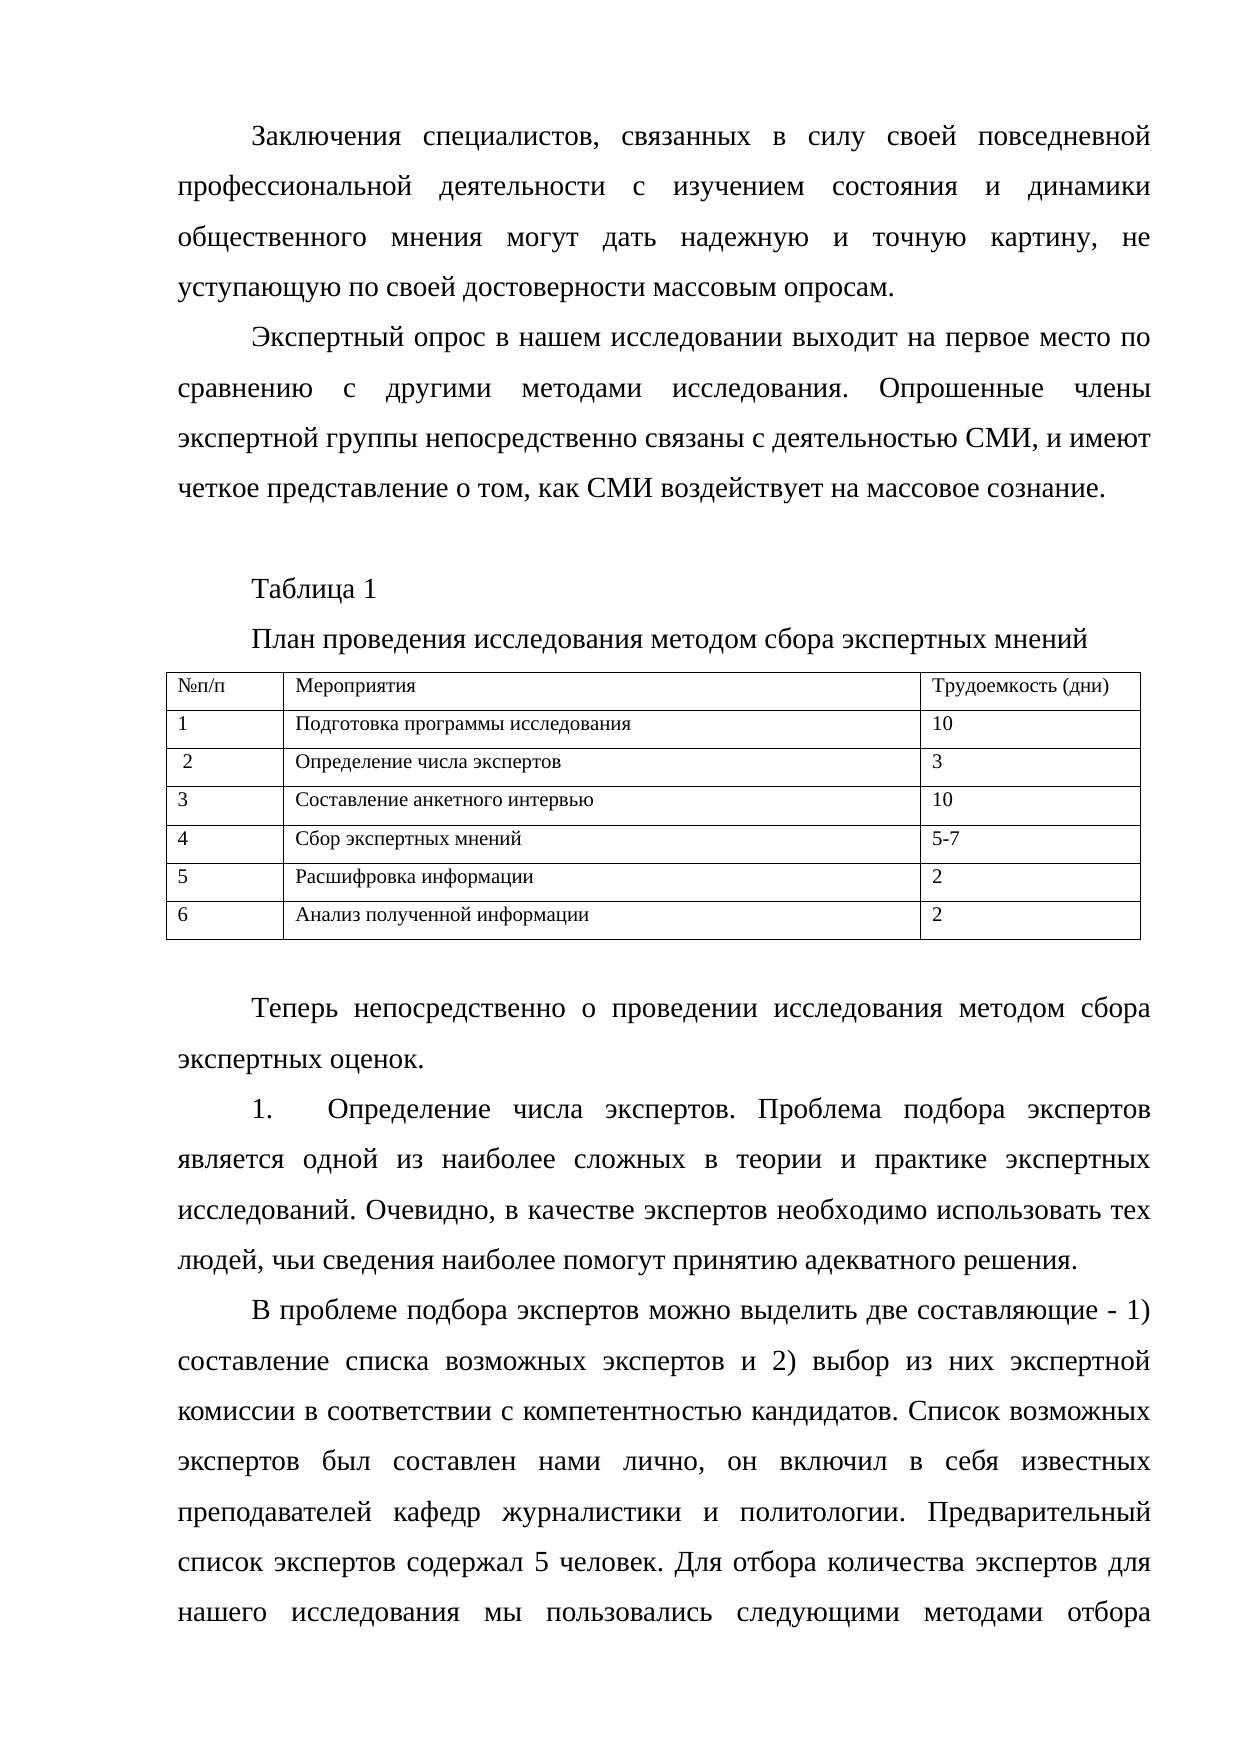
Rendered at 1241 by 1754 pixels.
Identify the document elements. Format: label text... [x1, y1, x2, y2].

table_cell Анализ полученной информации [284, 902, 920, 939]
table_cell Расшифровка информации [284, 864, 920, 901]
table_cell 2 [921, 902, 1140, 939]
table_header Трудоемкость (дни) [921, 673, 1140, 710]
text Таблица 1 [177, 571, 1152, 604]
table_cell 10 [921, 787, 1140, 824]
table_cell 10 [921, 711, 1140, 748]
table_cell 6 [167, 902, 283, 939]
table_cell 5 [167, 864, 283, 901]
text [177, 1292, 1152, 1628]
table_header Мероприятия [284, 673, 920, 710]
text План проведения исследования методом сбора экспертных мнений [177, 621, 1152, 655]
table_cell 1 [167, 711, 283, 748]
table_cell 4 [167, 826, 283, 863]
table_cell 2 [167, 749, 283, 786]
table_cell Подготовка программы исследования [284, 711, 920, 748]
table_cell Сбор экспертных мнений [284, 826, 920, 863]
text Экспертный опрос в нашем исследовании выходит на первое место по сравнению с другими методами исследования. Опрошенные члены экспертной группы непосредственно связаны с деятельностью СМИ, и имеют четкое представление о том, как СМИ воздействует на массовое сознание. [177, 319, 1152, 504]
table_cell Определение числа экспертов [284, 749, 920, 786]
table_cell 5-7 [921, 826, 1140, 863]
text Заключения специалистов, связанных в силу своей повседневной профессиональной деятельности с изучением состояния и динамики общественного мнения могут дать надежную и точную картину, не уступающую по своей достоверности массовым опросам. [177, 118, 1152, 303]
table_cell 3 [167, 787, 283, 824]
text Теперь непосредственно о проведении исследования методом сбора экспертных оценок. [177, 991, 1152, 1074]
table_cell Составление анкетного интервью [284, 787, 920, 824]
table_cell 3 [921, 749, 1140, 786]
list Определение числа экспертов. Проблема подбора экспертов является одной из наиболее сложных в теории и практике экспертных исследований. Очевидно, в качестве экспертов необходимо использовать тех людей, чьи сведения наиболее помогут принятию адекватного решения. [177, 1091, 1152, 1276]
table_header №п/п [167, 673, 283, 710]
table_cell 2 [921, 864, 1140, 901]
